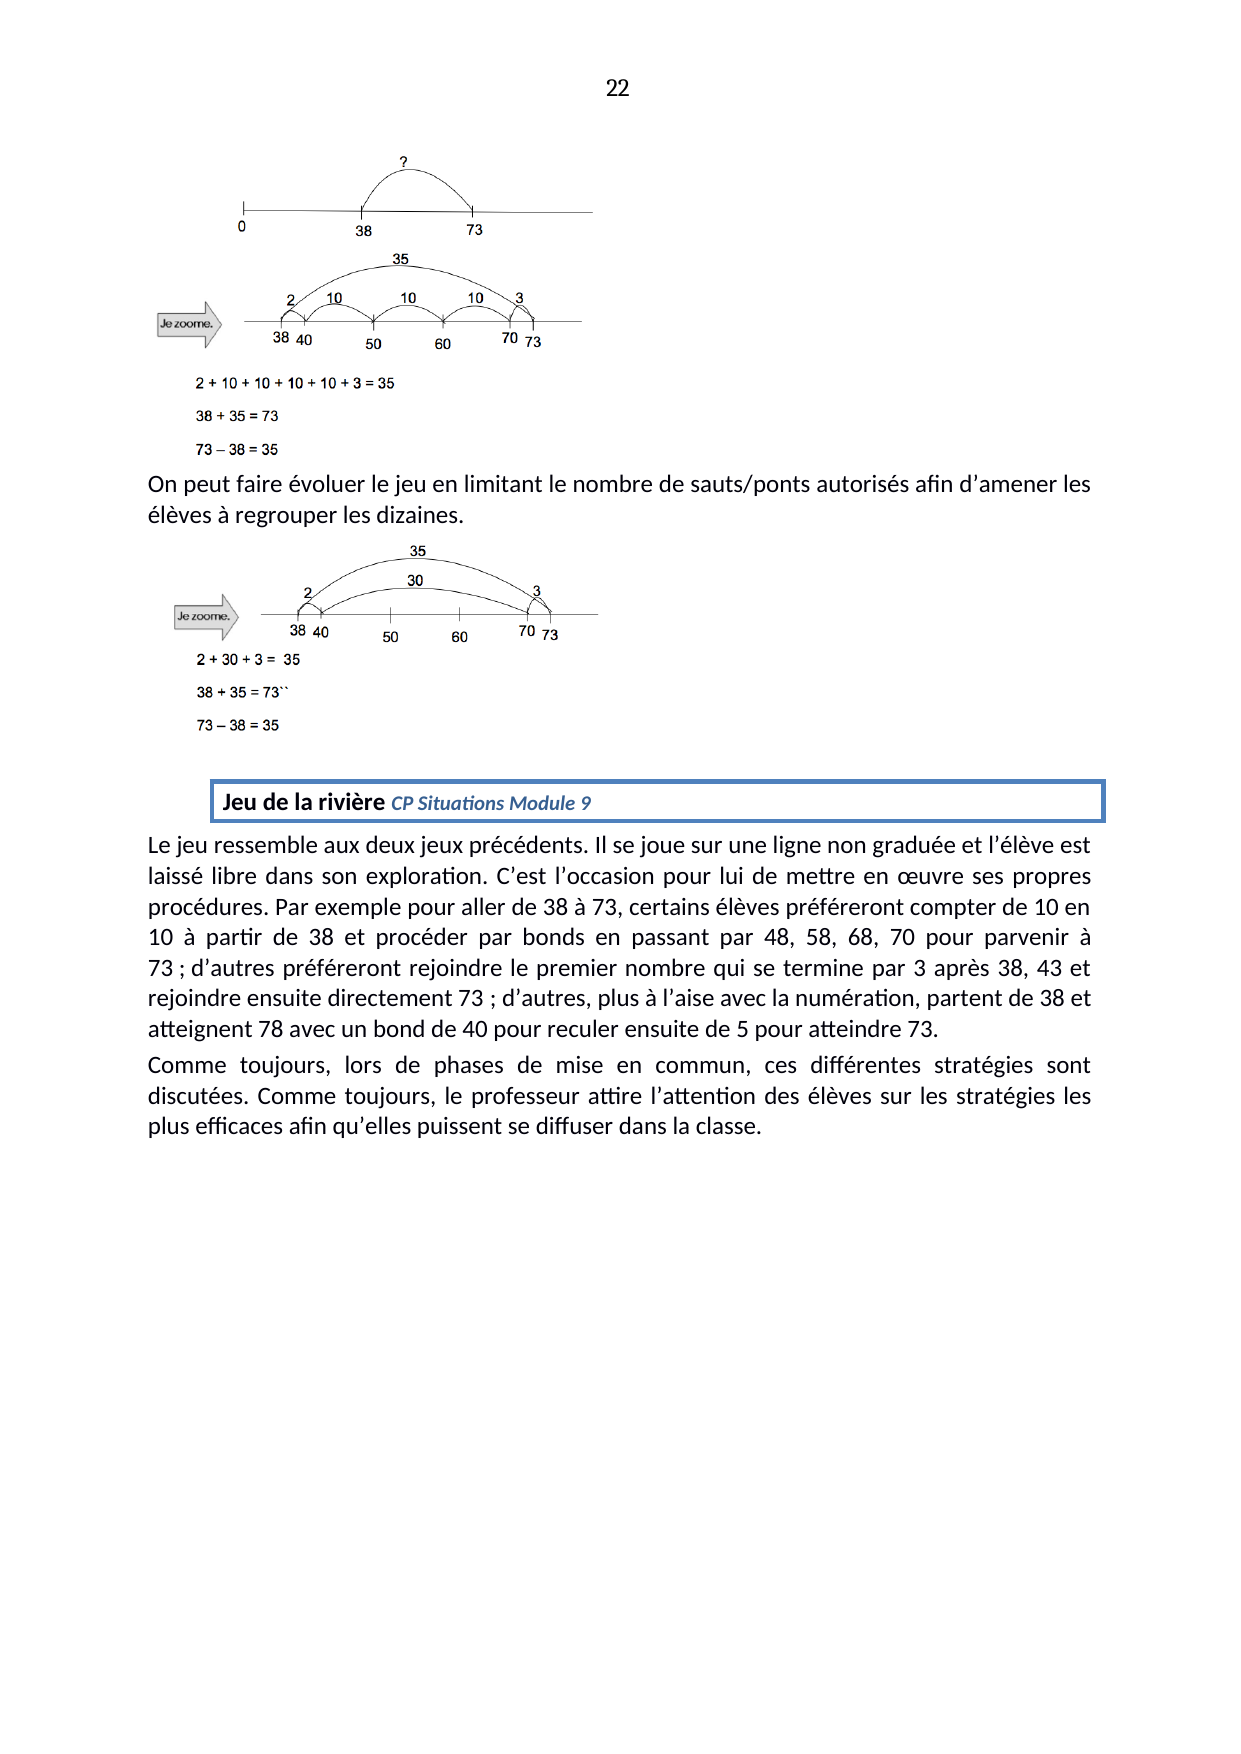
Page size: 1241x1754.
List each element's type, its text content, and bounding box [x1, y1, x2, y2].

text Comme toujours, lors de phases de mise en commun, ces différentes stratégies sont discutées. Comme toujours, le professeur attire l’attention des élèves sur les stratégies les plus efficaces afin qu’elles puissent se diffuser dans la classe. [148, 1049, 1093, 1141]
picture [147, 535, 599, 742]
subtitle Jeu de la rivière CP Situations Module 9 [214, 784, 1101, 819]
picture [147, 147, 599, 462]
text On peut faire évoluer le jeu en limitant le nombre de sauts/ponts autorisés afin d’amener les élèves à regrouper les dizaines. [148, 468, 1093, 529]
text Le jeu ressemble aux deux jeux précédents. Il se joue sur une ligne non graduée et l’élève est laissé libre dans son exploration. C’est l’occasion pour lui de mettre en œuvre ses propres procédures. Par exemple pour aller de 38 à 73, certains élèves préféreront compter de 10 en 10 à partir de 38 et procéder par bonds en passant par 48, 58, 68, 70 pour parvenir à 73 ; d’autres préféreront rejoindre le premier nombre qui se termine par 3 après 38, 43 et rejoindre ensuite directement 73 ; d’autres, plus à l’aise avec la numération, partent de 38 et atteignent 78 avec un bond de 40 pour reculer ensuite de 5 pour atteindre 73. [148, 829, 1093, 1043]
